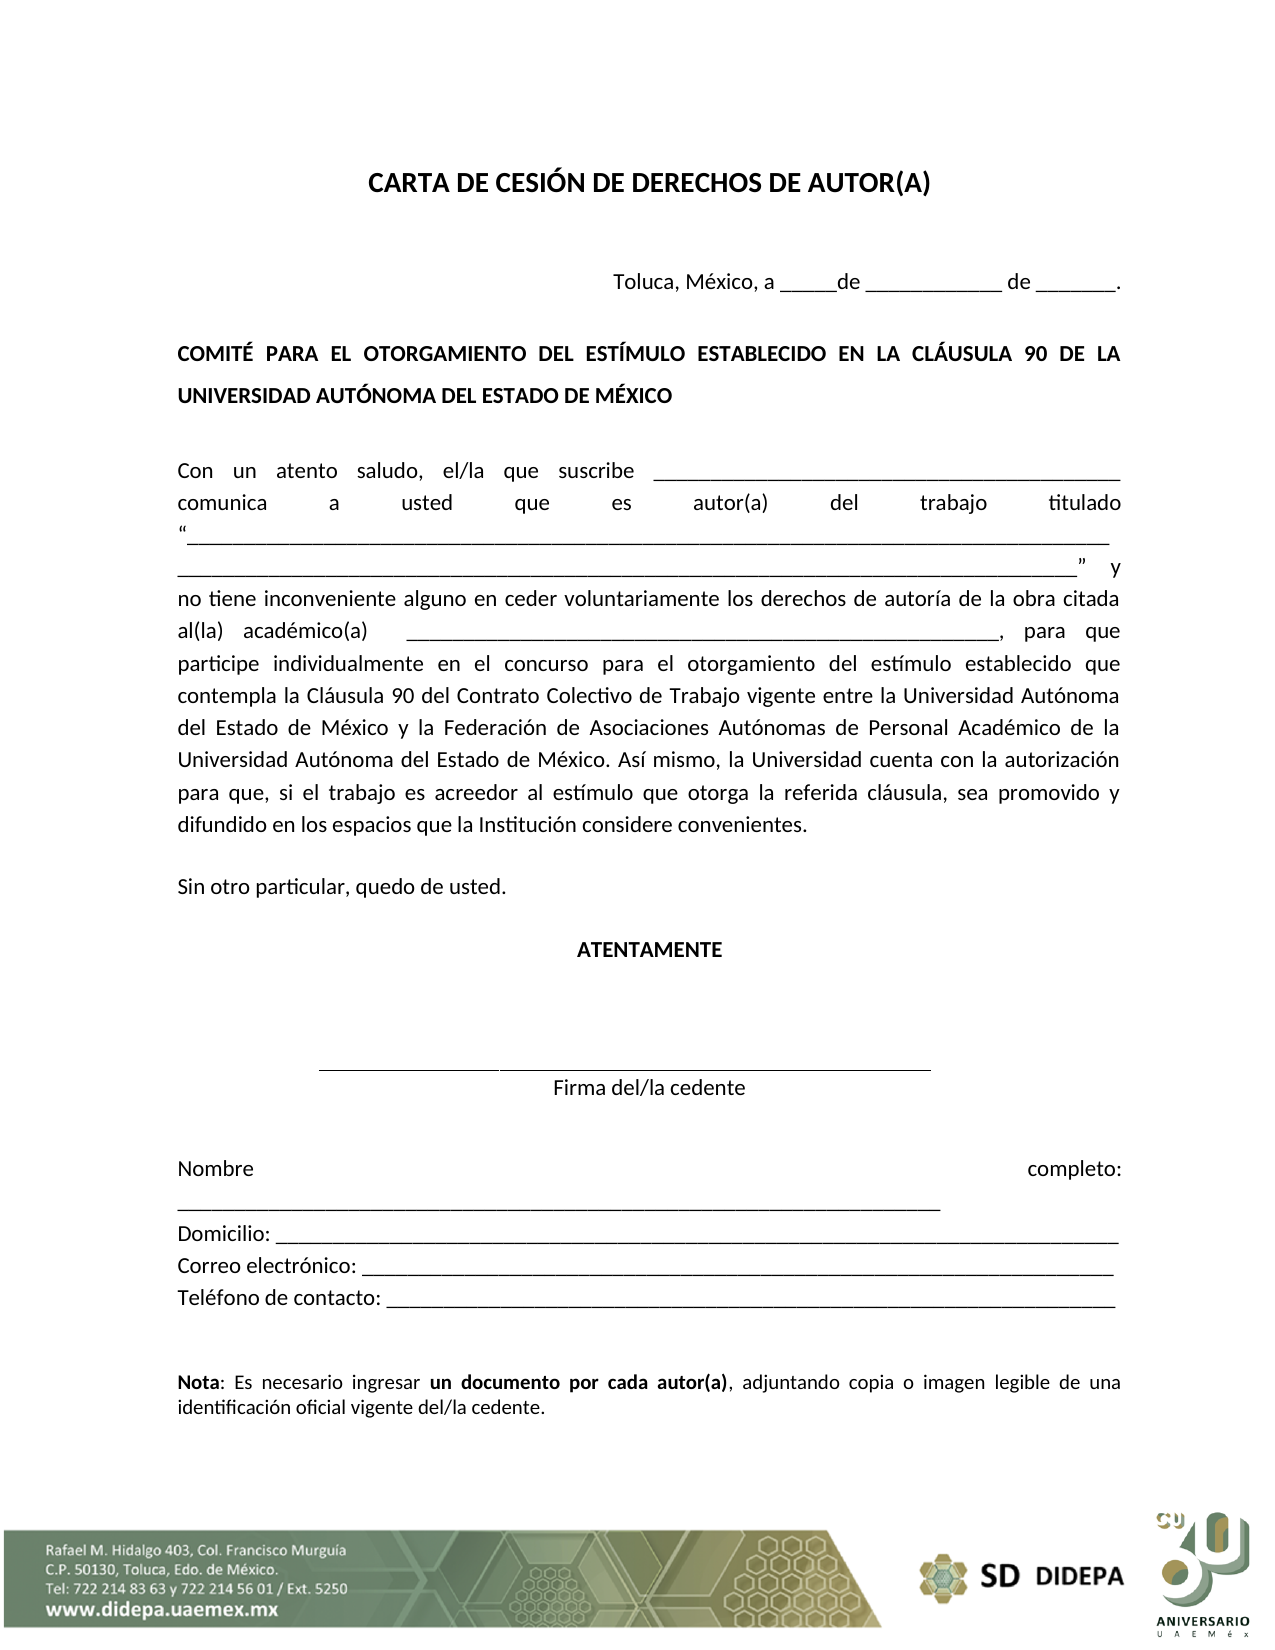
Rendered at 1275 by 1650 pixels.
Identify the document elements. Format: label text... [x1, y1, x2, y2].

text CARTA DE CESIÓN DE DERECHOS DE AUTOR(A) [177, 164, 1122, 200]
text Nota: Es necesario ingresar un documento por cada autor(a), adjuntando copia o imagen legible de una identificación oficial vigente del/la cedente. [177, 1369, 1122, 1420]
text Teléfono de contacto: ________________________________________________________________ [177, 1283, 1122, 1311]
text Toluca, México, a _____de ____________ de _______. [177, 267, 1122, 295]
text Domicilio: __________________________________________________________________________ [177, 1219, 1122, 1247]
picture [3, 1504, 1270, 1644]
text Sin otro particular, quedo de usted. [177, 872, 1122, 900]
text COMITÉ PARA EL OTORGAMIENTO DEL ESTÍMULO ESTABLECIDO EN LA CLÁUSULA 90 DE LA UNIVERSIDAD AUTÓNOMA DEL ESTADO DE MÉXICO [177, 339, 1122, 409]
text Firma del/la cedente [177, 1044, 1122, 1101]
text Nombre completo: ___________________________________________________________________ [177, 1154, 1122, 1214]
text Correo electrónico: __________________________________________________________________ [177, 1251, 1122, 1279]
text ATENTAMENTE [177, 935, 1122, 963]
text Con un atento saludo, el/la que suscribe _________________________________________ comunica a usted que es autor(a) del trabajo titulado “________________________________________________________________________________________________________________________________________________________________” y no tiene inconveniente alguno en ceder voluntariamente los derechos de autoría de la obra citada al(la) académico(a) ____________________________________________________, para que participe individualmente en el concurso para el otorgamiento del estímulo establecido que contempla la Cláusula 90 del Contrato Colectivo de Trabajo vigente entre la Universidad Autónoma del Estado de México y la Federación de Asociaciones Autónomas de Personal Académico de la Universidad Autónoma del Estado de México. Así mismo, la Universidad cuenta con la autorización para que, si el trabajo es acreedor al estímulo que otorga la referida cláusula, sea promovido y difundido en los espacios que la Institución considere convenientes. [177, 456, 1122, 838]
